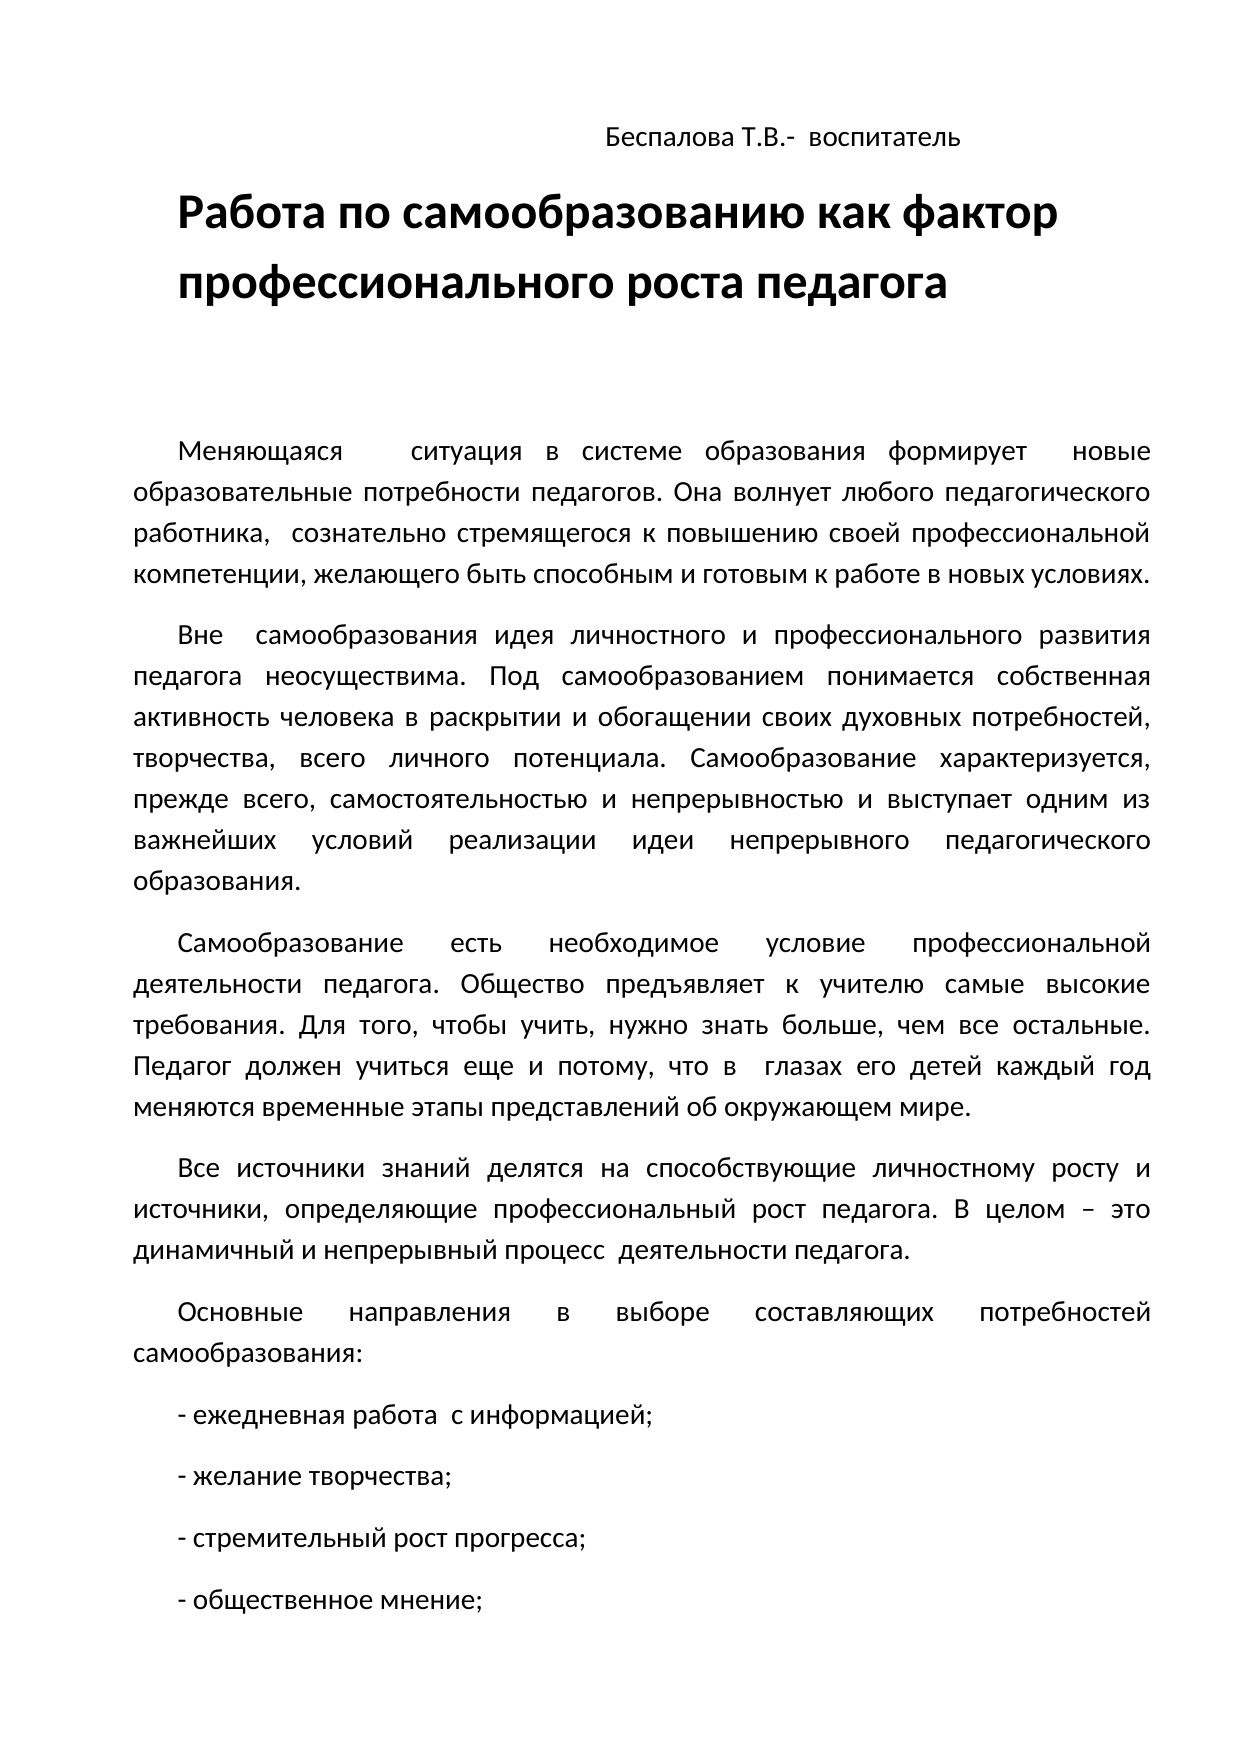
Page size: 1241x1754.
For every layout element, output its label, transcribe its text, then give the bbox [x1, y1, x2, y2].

text Все источники знаний делятся на способствующие личностному росту и источники, определяющие профессиональный рост педагога. В целом – это динамичный и непрерывный процесс деятельности педагога. [133, 1149, 1152, 1267]
text Работа по самообразованию как фактор профессионального роста педагога [177, 180, 1152, 311]
text - желание творчества; [133, 1457, 1152, 1493]
text Основные направления в выборе составляющих потребностей самообразования: [133, 1293, 1152, 1369]
text Самообразование есть необходимое условие профессиональной деятельности педагога. Общество предъявляет к учителю самые высокие требования. Для того, чтобы учить, нужно знать больше, чем все остальные. Педагог должен учиться еще и потому, что в глазах его детей каждый год меняются временные этапы представлений об окружающем мире. [133, 924, 1152, 1123]
text - общественное мнение; [133, 1581, 1152, 1617]
text Вне самообразования идея личностного и профессионального развития педагога неосуществима. Под самообразованием понимается собственная активность человека в раскрытии и обогащении своих духовных потребностей, творчества, всего личного потенциала. Самообразование характеризуется, прежде всего, самостоятельностью и непрерывностью и выступает одним из важнейших условий реализации идеи непрерывного педагогического образования. [133, 616, 1152, 898]
text Беспалова Т.В.- воспитатель [177, 118, 1152, 154]
text - стремительный рост прогресса; [133, 1519, 1152, 1555]
text - ежедневная работа с информацией; [133, 1396, 1152, 1431]
text Меняющаяся ситуация в системе образования формирует новые образовательные потребности педагогов. Она волнует любого педагогического работника, сознательно стремящегося к повышению своей профессиональной компетенции, желающего быть способным и готовым к работе в новых условиях. [133, 432, 1152, 590]
